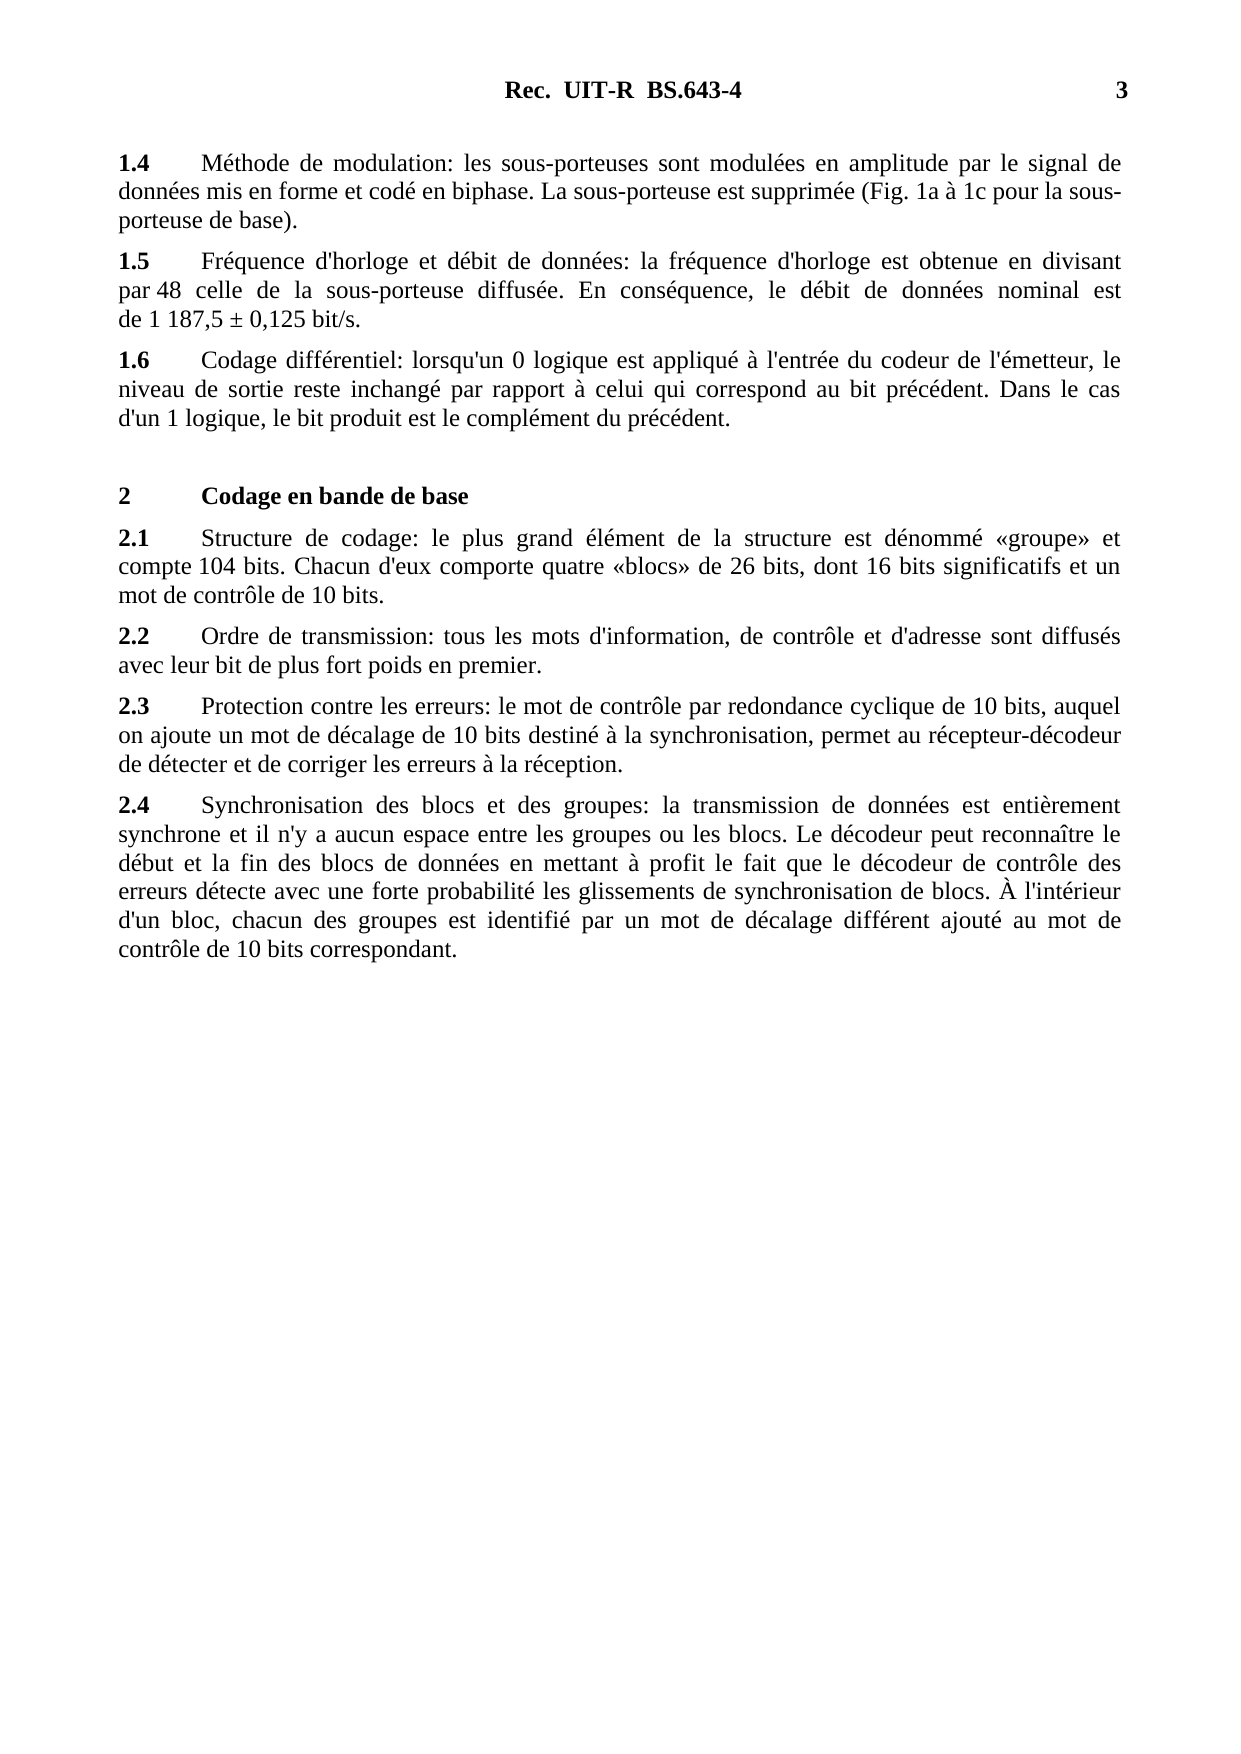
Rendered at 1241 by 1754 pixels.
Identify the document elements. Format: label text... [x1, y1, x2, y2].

text 1.4 Méthode de modulation: les sous-porteuses sont modulées en amplitude par le signal de données mis en forme et codé en biphase. La sous-porteuse est supprimée (Fig. 1a à 1c pour la sous-porteuse de base). [118, 148, 1122, 234]
subtitle 2 Codage en bande de base [118, 481, 1122, 510]
text 2.1 Structure de codage: le plus grand élément de la structure est dénommé «groupe» et compte 104 bits. Chacun d'eux comporte quatre «blocs» de 26 bits, dont 16 bits significatifs et un mot de contrôle de 10 bits. [118, 523, 1122, 609]
text 1.5 Fréquence d'horloge et débit de données: la fréquence d'horloge est obtenue en divisant par 48 celle de la sous-porteuse diffusée. En conséquence, le débit de données nominal est de 1 187,5 ± 0,125 bit/s. [118, 246, 1122, 333]
text 2.2 Ordre de transmission: tous les mots d'information, de contrôle et d'adresse sont diffusés avec leur bit de plus fort poids en premier. [118, 621, 1122, 679]
text 2.4 Synchronisation des blocs et des groupes: la transmission de données est entièrement synchrone et il n'y a aucun espace entre les groupes ou les blocs. Le décodeur peut reconnaître le début et la fin des blocs de données en mettant à profit le fait que le décodeur de contrôle des erreurs détecte avec une forte probabilité les glissements de synchronisation de blocs. À l'intérieur d'un bloc, chacun des groupes est identifié par un mot de décalage différent ajouté au mot de contrôle de 10 bits correspondant. [118, 790, 1122, 963]
text 2.3 Protection contre les erreurs: le mot de contrôle par redondance cyclique de 10 bits, auquel on ajoute un mot de décalage de 10 bits destiné à la synchronisation, permet au récepteur-décodeur de détecter et de corriger les erreurs à la réception. [118, 691, 1122, 778]
text 1.6 Codage différentiel: lorsqu'un 0 logique est appliqué à l'entrée du codeur de l'émetteur, le niveau de sortie reste inchangé par rapport à celui qui correspond au bit précédent. Dans le cas d'un 1 logique, le bit produit est le complément du précédent. [118, 345, 1122, 431]
